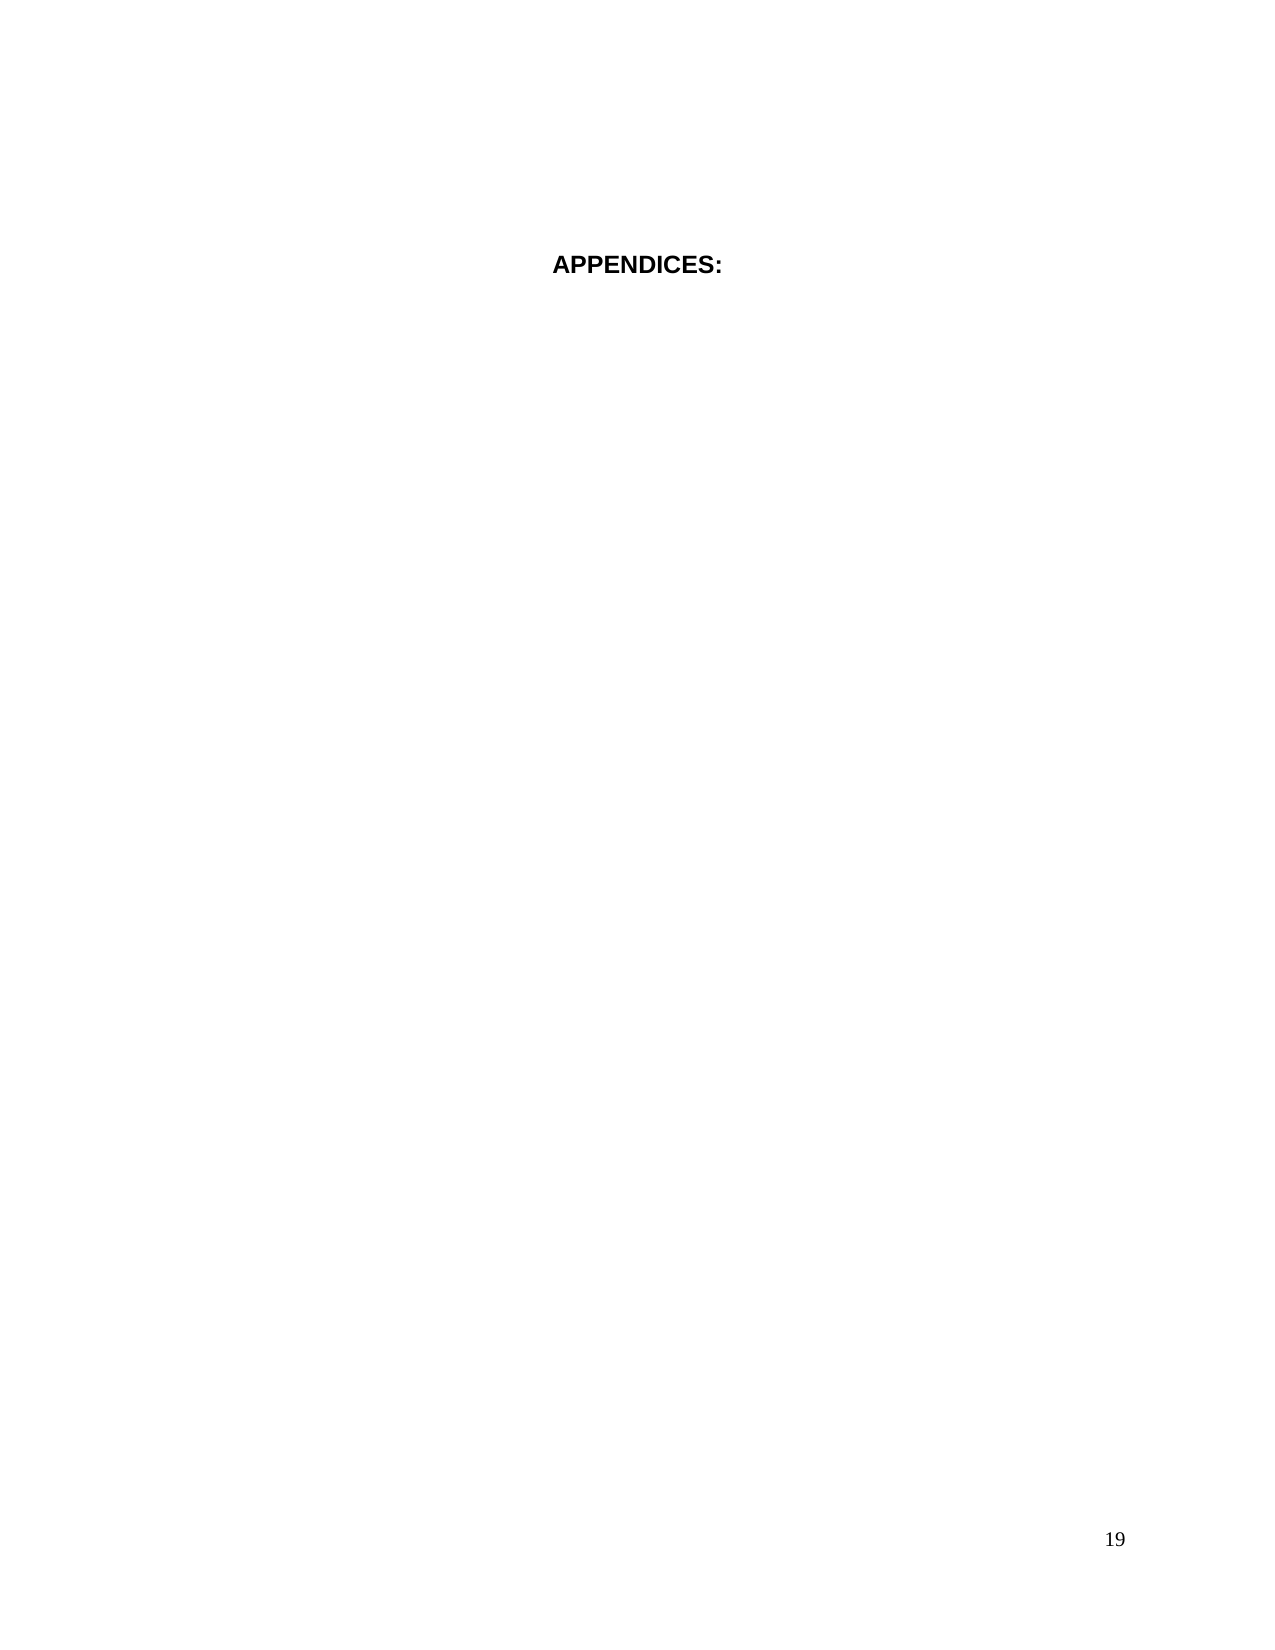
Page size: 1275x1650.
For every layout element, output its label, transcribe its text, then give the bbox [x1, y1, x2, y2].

text APPENDICES: [150, 250, 1125, 279]
